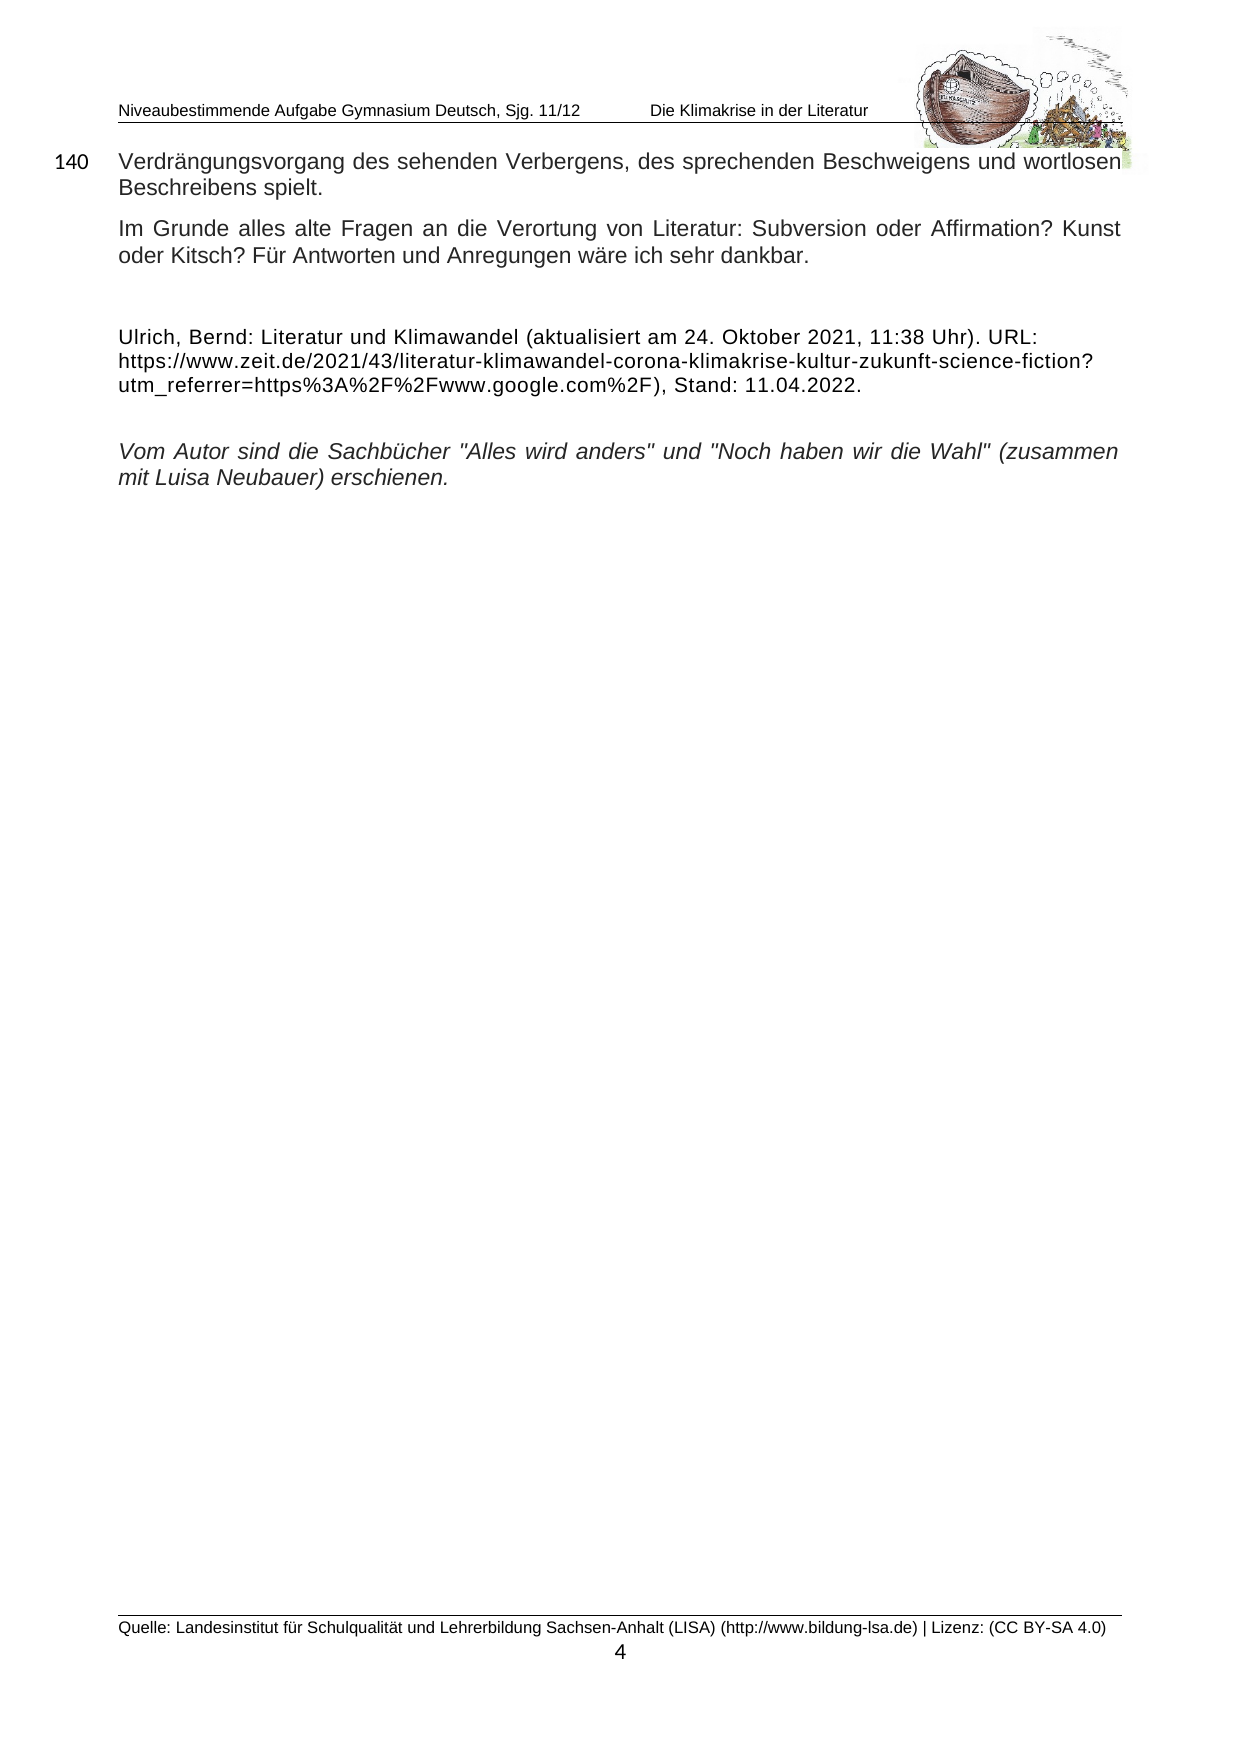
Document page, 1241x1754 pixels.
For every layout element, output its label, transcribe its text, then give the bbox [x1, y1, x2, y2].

picture [897, 26, 1149, 210]
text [118, 148, 1122, 200]
text Ulrich, Bernd: Literatur und Klimawandel (aktualisiert am 24. Oktober 2021, 11:38 Uhr). URL: https://www.zeit.de/2021/43/literatur-klimawandel-corona-klimakrise-kultur-zukunft-science-fiction?utm_referrer=https%3A%2F%2Fwww.google.com%2F), Stand: 11.04.2022. [118, 324, 1122, 396]
text Im Grunde alles alte Fragen an die Verortung von Literatur: Subversion oder Affirmation? Kunst oder Kitsch? Für Antworten und Anregungen wäre ich sehr dankbar. [118, 215, 1122, 268]
text Vom Autor sind die Sachbücher "Alles wird anders" und "Noch haben wir die Wahl" (zusammen mit Luisa Neubauer) erschienen. [118, 438, 1122, 490]
